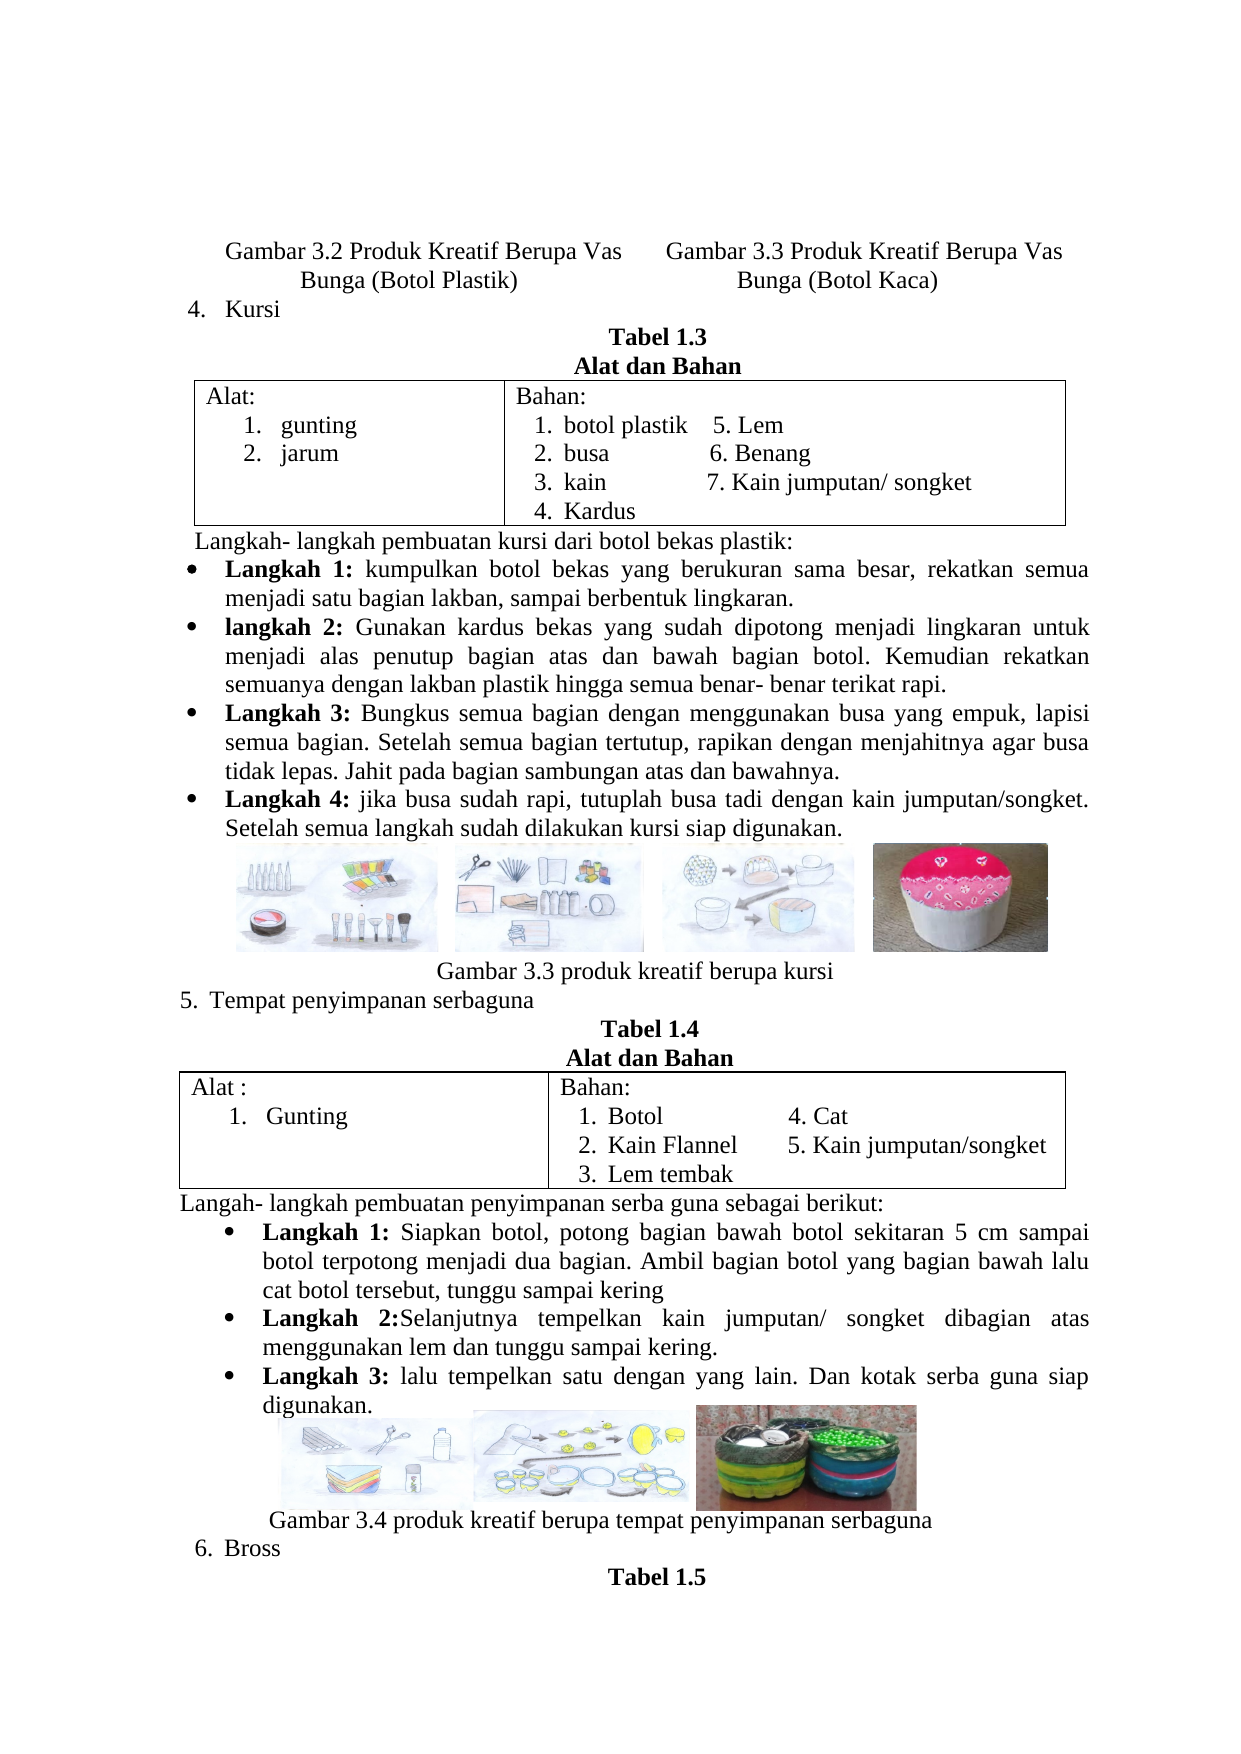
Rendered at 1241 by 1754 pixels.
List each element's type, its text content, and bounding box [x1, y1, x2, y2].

list Tabel 1.3 [225, 322, 1090, 351]
list Langkah 1: kumpulkan botol bekas yang berukuran sama besar, rekatkan semua menjadi satu bagian lakban, sampai berbentuk lingkaran. [187, 554, 1090, 612]
table_header Bahan: Botol 4. Cat Kain Flannel 5. Kain jumputan/songket Lem tembak [549, 1073, 1065, 1187]
list Tabel 1.5 [224, 1562, 1090, 1591]
picture [277, 1410, 690, 1510]
text Gambar 3.3 produk kreatif berupa kursi [179, 956, 1090, 985]
list Langkah 4: jika busa sudah rapi, tutuplah busa tadi dengan kain jumputan/songket. Setelah semua langkah sudah dilakukan kursi siap digunakan. [187, 784, 1090, 842]
list Gambar 3.4 produk kreatif berupa tempat penyimpanan serbaguna [225, 1505, 1090, 1533]
table_header Alat: gunting jarum [195, 381, 504, 525]
picture [455, 843, 644, 952]
picture [662, 843, 855, 952]
list Langkah 2:Selanjutnya tempelkan kain jumputan/ songket dibagian atas menggunakan lem dan tunggu sampai kering. [225, 1303, 1090, 1361]
text Langkah- langkah pembuatan kursi dari botol bekas plastik: [194, 526, 1090, 554]
list Tempat penyimpanan serbaguna [179, 985, 1090, 1014]
list Langkah 3: lalu tempelkan satu dengan yang lain. Dan kotak serba guna siap digunakan. [225, 1361, 1090, 1418]
list Alat dan Bahan [225, 351, 1090, 380]
picture [696, 1405, 917, 1511]
list Tabel 1.4 [209, 1014, 1090, 1043]
list Alat dan Bahan [209, 1043, 1090, 1071]
list Bunga (Botol Plastik) Bunga (Botol Kaca) [225, 265, 1090, 294]
text Langah- langkah pembuatan penyimpanan serba guna sebagai berikut: [179, 1188, 1090, 1217]
picture [236, 843, 439, 952]
list Gambar 3.2 Produk Kreatif Berupa Vas Gambar 3.3 Produk Kreatif Berupa Vas [225, 236, 1090, 265]
table_header Alat : Gunting [180, 1073, 548, 1187]
list Langkah 3: Bungkus semua bagian dengan menggunakan busa yang empuk, lapisi semua bagian. Setelah semua bagian tertutup, rapikan dengan menjahitnya agar busa tidak lepas. Jahit pada bagian sambungan atas dan bawahnya. [187, 698, 1090, 784]
list langkah 2: Gunakan kardus bekas yang sudah dipotong menjadi lingkaran untuk menjadi alas penutup bagian atas dan bawah bagian botol. Kemudian rekatkan semuanya dengan lakban plastik hingga semua benar- benar terikat rapi. [187, 612, 1090, 698]
table_header Bahan: botol plastik 5. Lem busa 6. Benang kain 7. Kain jumputan/ songket Kardus [505, 381, 1065, 525]
list Bross [194, 1533, 1090, 1562]
list Kursi [187, 294, 1090, 322]
picture [873, 843, 1049, 952]
list Langkah 1: Siapkan botol, potong bagian bawah botol sekitaran 5 cm sampai botol terpotong menjadi dua bagian. Ambil bagian botol yang bagian bawah lalu cat botol tersebut, tunggu sampai kering [225, 1217, 1090, 1303]
